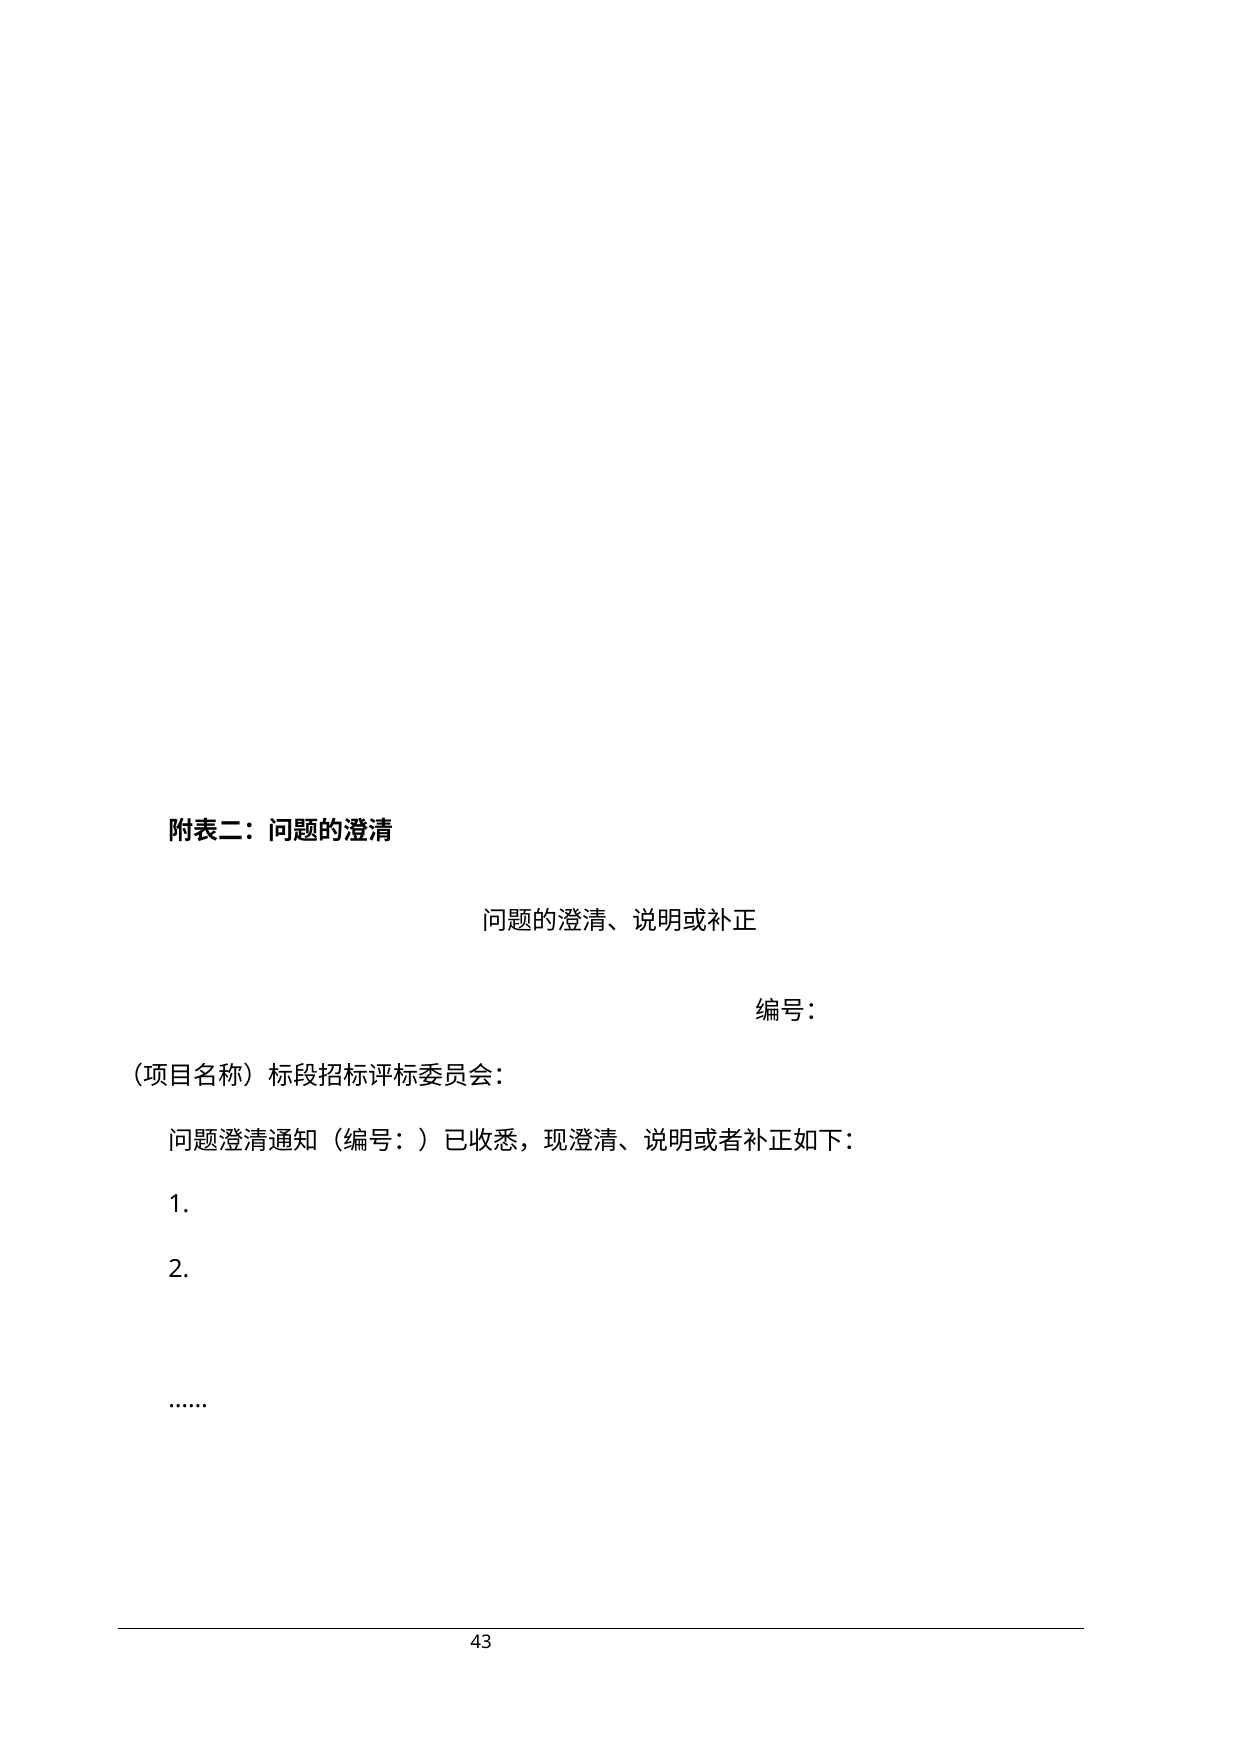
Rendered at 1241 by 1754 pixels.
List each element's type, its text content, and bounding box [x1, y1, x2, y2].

text 问题的澄清、说明或补正 [118, 886, 1122, 951]
text 2. [118, 1236, 1122, 1301]
text 1. [118, 1171, 1122, 1236]
text （项目名称）标段招标评标委员会： [118, 1041, 1122, 1106]
text 编号： [118, 976, 1122, 1041]
text …… [118, 1366, 1122, 1431]
text 问题澄清通知（编号：）已收悉，现澄清、说明或者补正如下： [118, 1106, 1122, 1171]
text 附表二：问题的澄清 [118, 796, 1122, 861]
